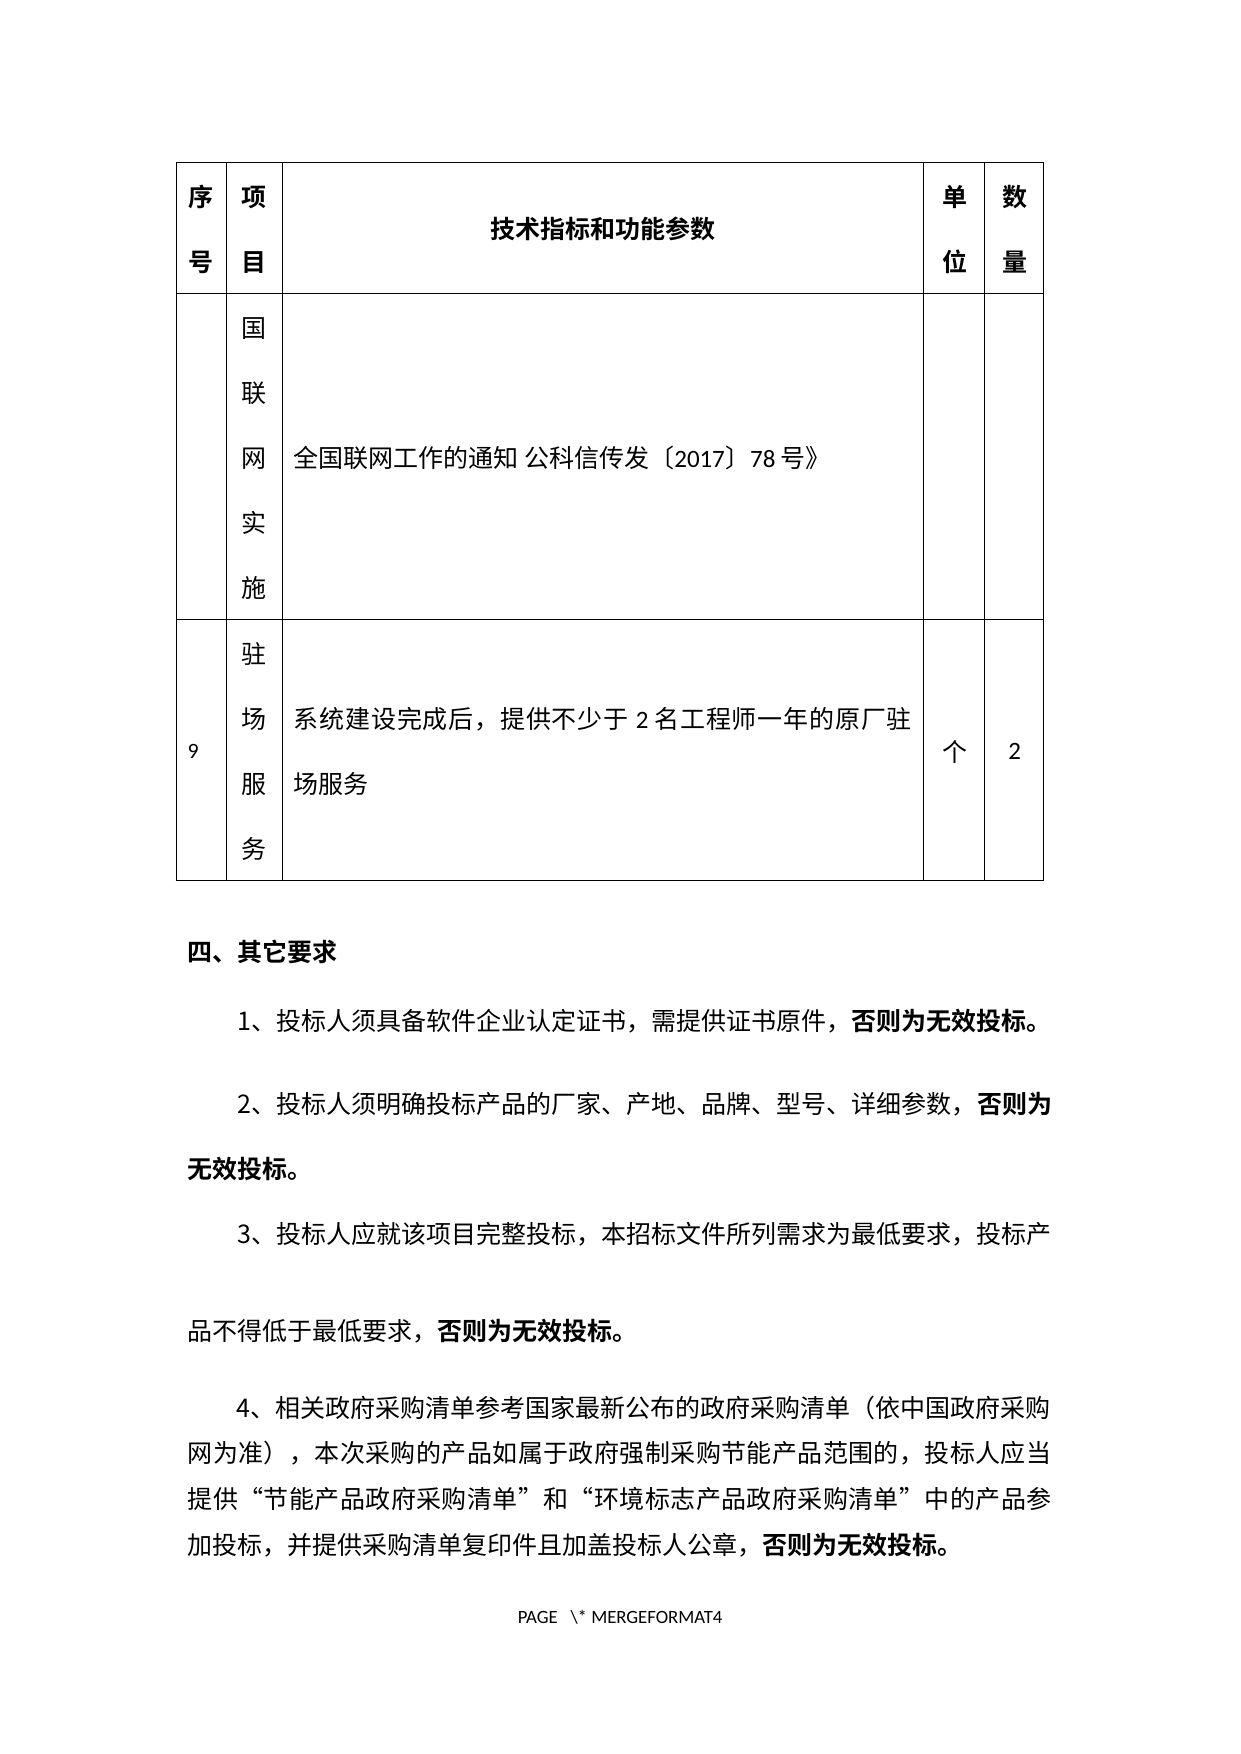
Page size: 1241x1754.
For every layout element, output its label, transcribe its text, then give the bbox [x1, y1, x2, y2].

text 3、投标人应就该项目完整投标，本招标文件所列需求为最低要求，投标产品不得低于最低要求，否则为无效投标。 [187, 1200, 1053, 1362]
table_cell [177, 620, 226, 880]
table_cell 系统建设完成后，提供不少于2名工程师一年的原厂驻场服务 [283, 620, 923, 880]
table_cell 2 [985, 620, 1043, 880]
text 1、投标人须具备软件企业认定证书，需提供证书原件，否则为无效投标。 [187, 987, 1053, 1052]
table_cell 定位消息全国联网实施 [227, 294, 282, 619]
table_cell [177, 294, 226, 619]
text 4、相关政府采购清单参考国家最新公布的政府采购清单（依中国政府采购网为准），本次采购的产品如属于政府强制采购节能产品范围的，投标人应当提供“节能产品政府采购清单”和“环境标志产品政府采购清单”中的产品参加投标，并提供采购清单复印件且加盖投标人公章，否则为无效投标。 [187, 1380, 1053, 1564]
table_cell 1 [985, 294, 1043, 619]
table_cell 套 [924, 294, 984, 619]
table_header 项目 [227, 163, 282, 293]
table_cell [283, 294, 923, 619]
text 四、其它要求 [187, 932, 1053, 968]
table_cell 驻场服务 [227, 620, 282, 880]
table_header 技术指标和功能参数 [283, 163, 923, 293]
table_header 序号 [177, 163, 226, 293]
table_header 单位 [924, 163, 984, 293]
text 2、投标人须明确投标产品的厂家、产地、品牌、型号、详细参数，否则为无效投标。 [187, 1070, 1053, 1200]
table_cell 个 [924, 620, 984, 880]
table_header 数量 [985, 163, 1043, 293]
